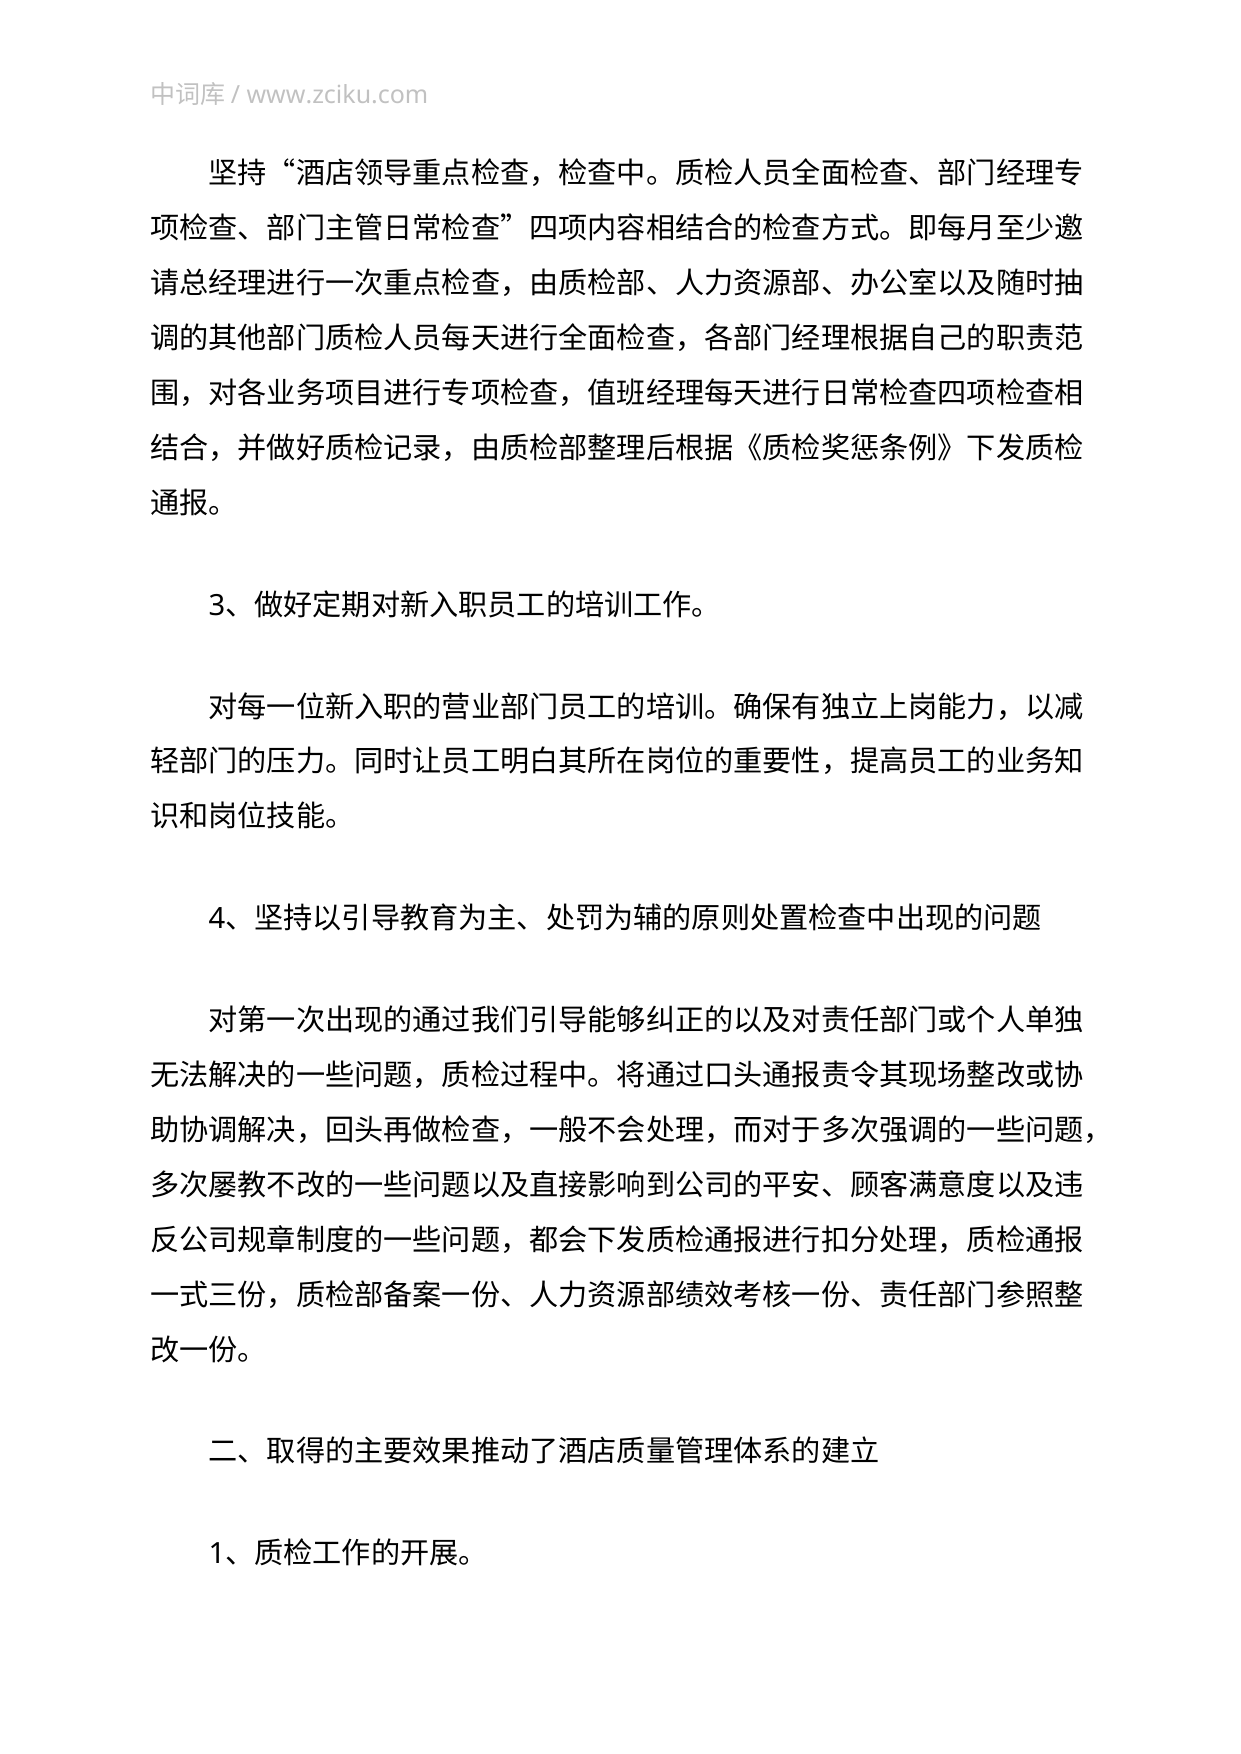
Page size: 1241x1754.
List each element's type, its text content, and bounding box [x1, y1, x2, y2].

text 坚持“酒店领导重点检查，检查中。质检人员全面检查、部门经理专项检查、部门主管日常检查”四项内容相结合的检查方式。即每月至少邀请总经理进行一次重点检查，由质检部、人力资源部、办公室以及随时抽调的其他部门质检人员每天进行全面检查，各部门经理根据自己的职责范围，对各业务项目进行专项检查，值班经理每天进行日常检查四项检查相结合，并做好质检记录，由质检部整理后根据《质检奖惩条例》下发质检通报。 [150, 150, 1090, 522]
text 1、质检工作的开展。 [150, 1529, 1090, 1572]
text 对每一位新入职的营业部门员工的培训。确保有独立上岗能力，以减轻部门的压力。同时让员工明白其所在岗位的重要性，提高员工的业务知识和岗位技能。 [150, 683, 1090, 835]
text 3、做好定期对新入职员工的培训工作。 [150, 581, 1090, 623]
text 二、取得的主要效果推动了酒店质量管理体系的建立 [150, 1428, 1090, 1470]
text 对第一次出现的通过我们引导能够纠正的以及对责任部门或个人单独无法解决的一些问题，质检过程中。将通过口头通报责令其现场整改或协助协调解决，回头再做检查，一般不会处理，而对于多次强调的一些问题，多次屡教不改的一些问题以及直接影响到公司的平安、顾客满意度以及违反公司规章制度的一些问题，都会下发质检通报进行扣分处理，质检通报一式三份，质检部备案一份、人力资源部绩效考核一份、责任部门参照整改一份。 [150, 997, 1090, 1368]
text 4、坚持以引导教育为主、处罚为辅的原则处置检查中出现的问题 [150, 895, 1090, 937]
